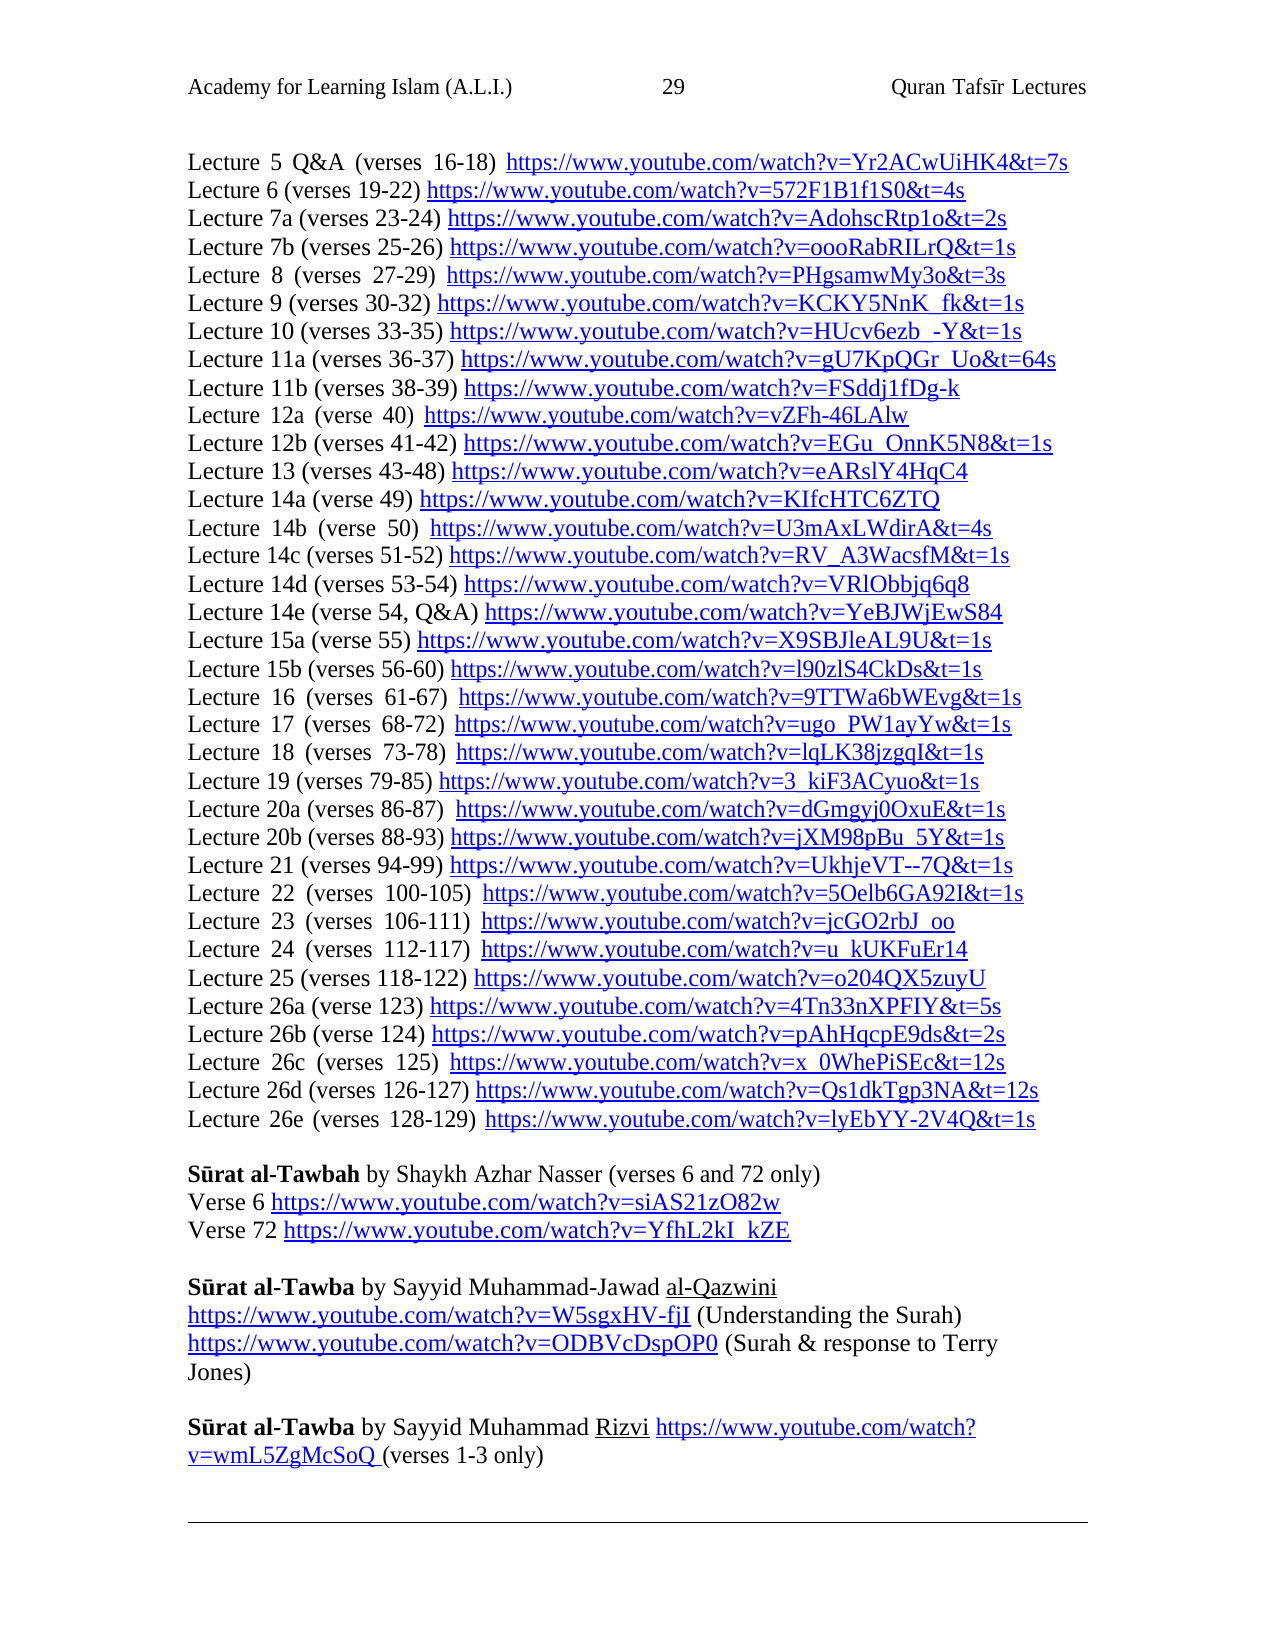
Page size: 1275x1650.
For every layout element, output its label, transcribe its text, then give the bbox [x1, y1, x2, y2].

text Sūrat al-Tawba by Sayyid Muhammad Rizvi https://www.youtube.com/watch?v=wmL5ZgMcSoQ (verses 1-3 only) [187, 1413, 1076, 1468]
text Lecture 23 (verses 106-111) https://www.youtube.com/watch?v=jcGO2rbJ_oo [187, 907, 1100, 935]
text Lecture 12a (verse 40) https://www.youtube.com/watch?v=vZFh-46LAlw [187, 401, 1100, 429]
text Lecture 12b (verses 41-42) https://www.youtube.com/watch?v=EGu_OnnK5N8&t=1s Lecture 13 (verses 43-48) https://www.youtube.com/watch?v=eARslY4HqC4 [187, 430, 1076, 485]
text Verse 72 https://www.youtube.com/watch?v=YfhL2kI_kZE [187, 1216, 1100, 1244]
text Lecture 9 (verses 30-32) https://www.youtube.com/watch?v=KCKY5NnK_fk&t=1s [187, 289, 1100, 317]
text Lecture 26d (verses 126-127) https://www.youtube.com/watch?v=Qs1dkTgp3NA&t=12s Lecture 26e (verses 128-129) https://www.youtube.com/watch?v=lyEbYY-2V4Q&t=1s [187, 1076, 1100, 1133]
text Lecture 17 (verses 68-72) https://www.youtube.com/watch?v=ugo_PW1ayYw&t=1s [187, 711, 1100, 738]
text Lecture 5 Q&A (verses 16-18) https://www.youtube.com/watch?v=Yr2ACwUiHK4&t=7s [187, 147, 1100, 176]
text Lecture 10 (verses 33-35) https://www.youtube.com/watch?v=HUcv6ezb_-Y&t=1s Lecture 11a (verses 36-37) https://www.youtube.com/watch?v=gU7KpQGr_Uo&t=64s Lecture 11b (verses 38-39) https://www.youtube.com/watch?v=FSddj1fDg-k [187, 317, 1076, 401]
text Lecture 14a (verse 49) https://www.youtube.com/watch?v=KIfcHTC6ZTQ Lecture 14b (verse 50) https://www.youtube.com/watch?v=U3mAxLWdirA&t=4s [187, 485, 1003, 541]
text Lecture 25 (verses 118-122) https://www.youtube.com/watch?v=o204QX5zuyU Lecture 26a (verse 123) https://www.youtube.com/watch?v=4Tn33nXPFIY&t=5s Lecture 26b (verse 124) https://www.youtube.com/watch?v=pAhHqcpE9ds&t=2s Lecture 26c (verses 125) https://www.youtube.com/watch?v=x_0WhePiSEc&t=12s [187, 963, 1020, 1076]
text Lecture 24 (verses 112-117) https://www.youtube.com/watch?v=u_kUKFuEr14 [187, 935, 1100, 963]
text Lecture 14c (verses 51-52) https://www.youtube.com/watch?v=RV_A3WacsfM&t=1s Lecture 14d (verses 53-54) https://www.youtube.com/watch?v=VRlObbjq6q8 Lecture 14e (verse 54, Q&A) https://www.youtube.com/watch?v=YeBJWjEwS84 Lecture 15a (verse 55) https://www.youtube.com/watch?v=X9SBJleAL9U&t=1s Lecture 15b (verses 56-60) https://www.youtube.com/watch?v=l90zlS4CkDs&t=1s Lecture 16 (verses 61-67) https://www.youtube.com/watch?v=9TTWa6bWEvg&t=1s [187, 541, 1043, 711]
text Sūrat al-Tawbah by Shaykh Azhar Nasser (verses 6 and 72 only) Verse 6 https://www.youtube.com/watch?v=siAS21zO82w [187, 1161, 831, 1216]
text Lecture 19 (verses 79-85) https://www.youtube.com/watch?v=3_kiF3ACyuo&t=1s Lecture 20a (verses 86-87) https://www.youtube.com/watch?v=dGmgyj0OxuE&t=1s Lecture 20b (verses 88-93) https://www.youtube.com/watch?v=jXM98pBu_5Y&t=1s Lecture 21 (verses 94-99) https://www.youtube.com/watch?v=UkhjeVT--7Q&t=1s [187, 767, 1020, 879]
text Lecture 22 (verses 100-105) https://www.youtube.com/watch?v=5Oelb6GA92I&t=1s [187, 879, 1100, 907]
text Lecture 18 (verses 73-78) https://www.youtube.com/watch?v=lqLK38jzgqI&t=1s [187, 738, 1100, 766]
text Sūrat al-Tawba by Sayyid Muhammad-Jawad al-Qazwini https://www.youtube.com/watch?v=W5sgxHV-fjI (Understanding the Surah) https://www.youtube.com/watch?v=ODBVcDspOP0 (Surah & response to Terry Jones) [187, 1272, 1062, 1385]
text Lecture 6 (verses 19-22) https://www.youtube.com/watch?v=572F1B1f1S0&t=4s Lecture 7a (verses 23-24) https://www.youtube.com/watch?v=AdohscRtp1o&t=2s Lecture 7b (verses 25-26) https://www.youtube.com/watch?v=oooRabRILrQ&t=1s Lecture 8 (verses 27-29) https://www.youtube.com/watch?v=PHgsamwMy3o&t=3s [187, 176, 1020, 289]
